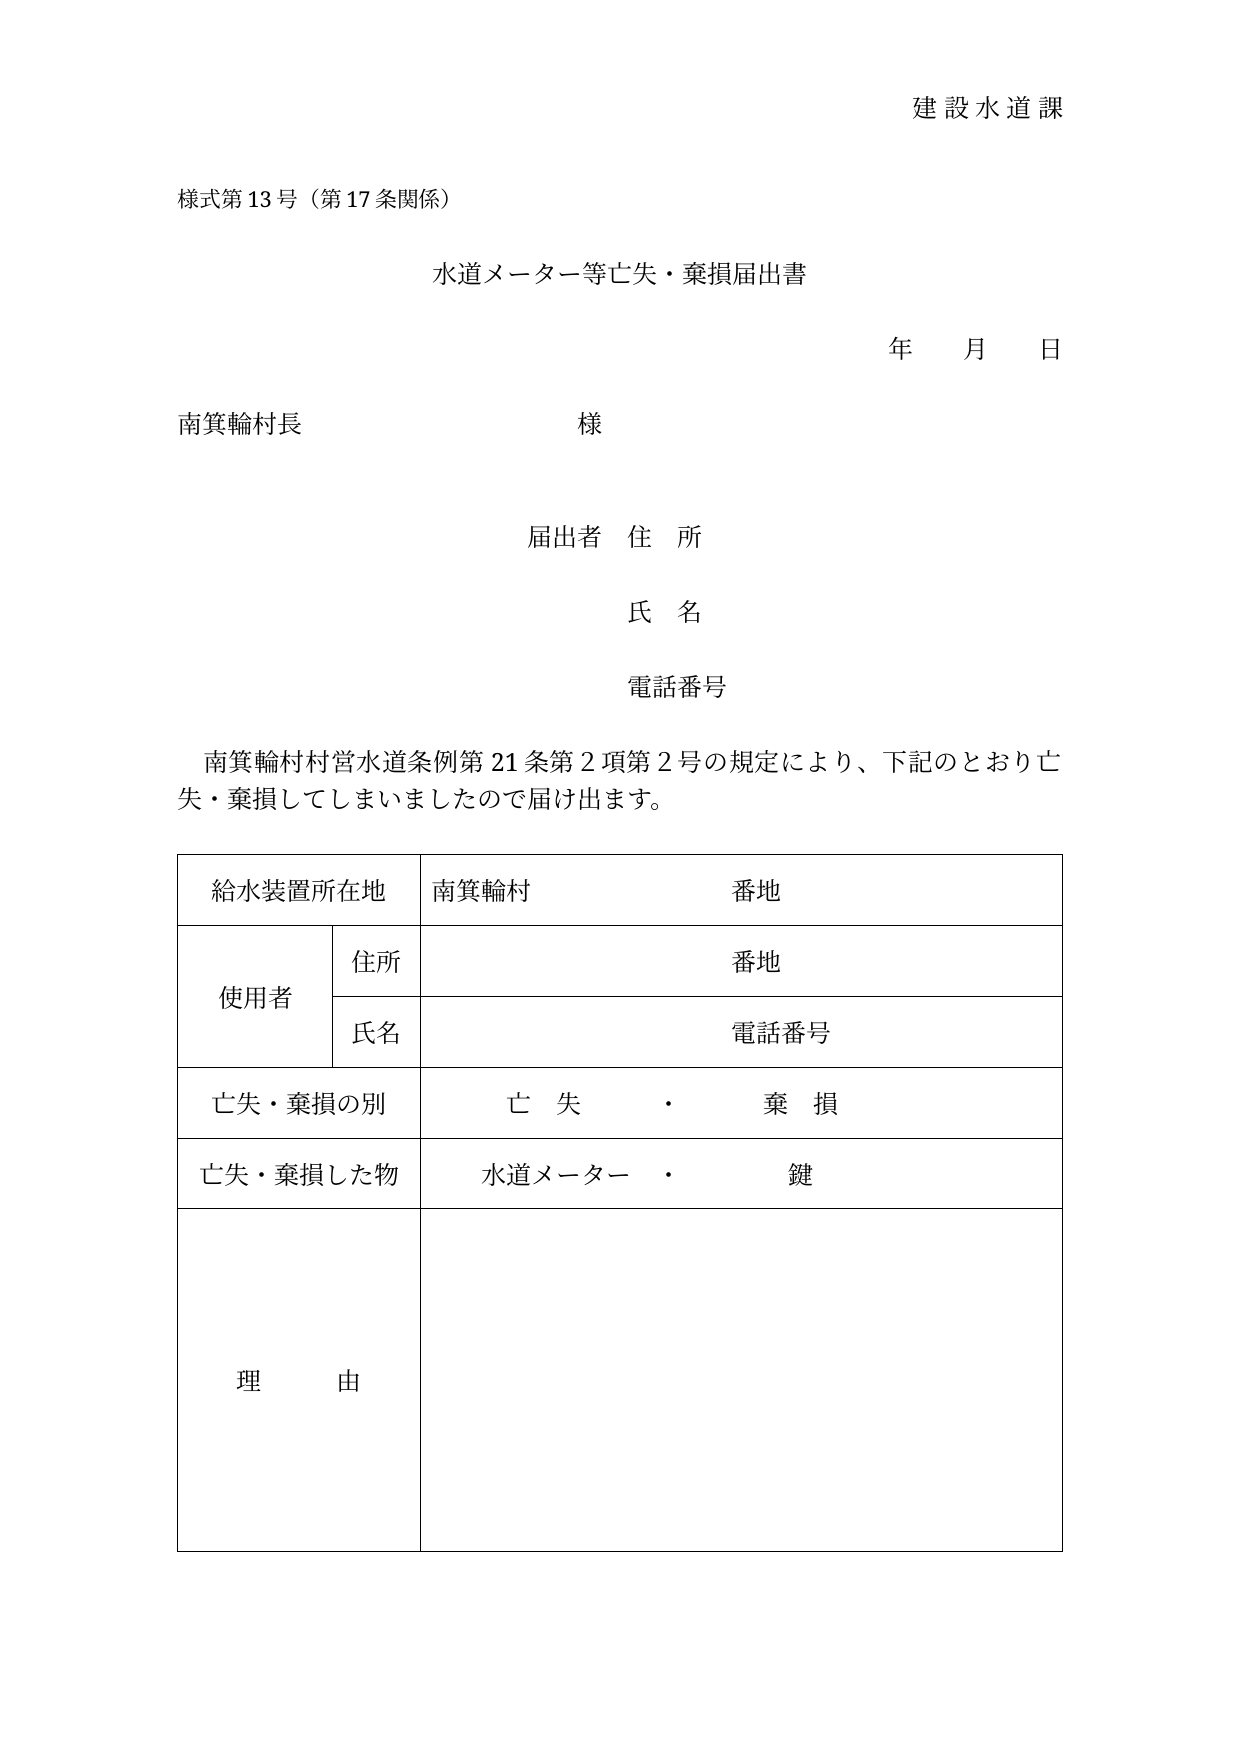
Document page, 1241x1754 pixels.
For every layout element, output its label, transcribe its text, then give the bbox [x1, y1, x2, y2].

table_cell 水道メーター ・ 鍵 [421, 1139, 1062, 1208]
table_cell 亡失・棄損した物 [178, 1139, 420, 1208]
table_cell 氏名 [333, 997, 420, 1067]
text 届出者 住 所 [177, 517, 1063, 554]
table_cell 番地 [421, 926, 1062, 996]
table_cell 亡失・棄損の別 [178, 1068, 420, 1137]
table_cell [421, 1209, 1062, 1551]
table_cell 電話番号 [421, 997, 1062, 1067]
table_header 南箕輪村 番地 [421, 855, 1062, 925]
table_cell 住所 [333, 926, 420, 996]
text 南箕輪村長 様 [177, 404, 1063, 442]
table_cell 理 由 [178, 1209, 420, 1551]
text 水道メーター等亡失・棄損届出書 [177, 254, 1063, 292]
table_header 給水装置所在地 [178, 855, 420, 925]
text 年 月 日 [177, 329, 1063, 367]
table_cell 使用者 [178, 926, 332, 1067]
text 氏 名 [177, 592, 1063, 629]
text 南箕輪村村営水道条例第21条第２項第２号の規定により、下記のとおり亡失・棄損してしまいましたので届け出ます。 [177, 742, 1063, 817]
table_cell 亡 失 ・ 棄 損 [421, 1068, 1062, 1137]
text 様式第13号（第17条関係） [177, 179, 1063, 217]
text 電話番号 [177, 667, 1063, 704]
